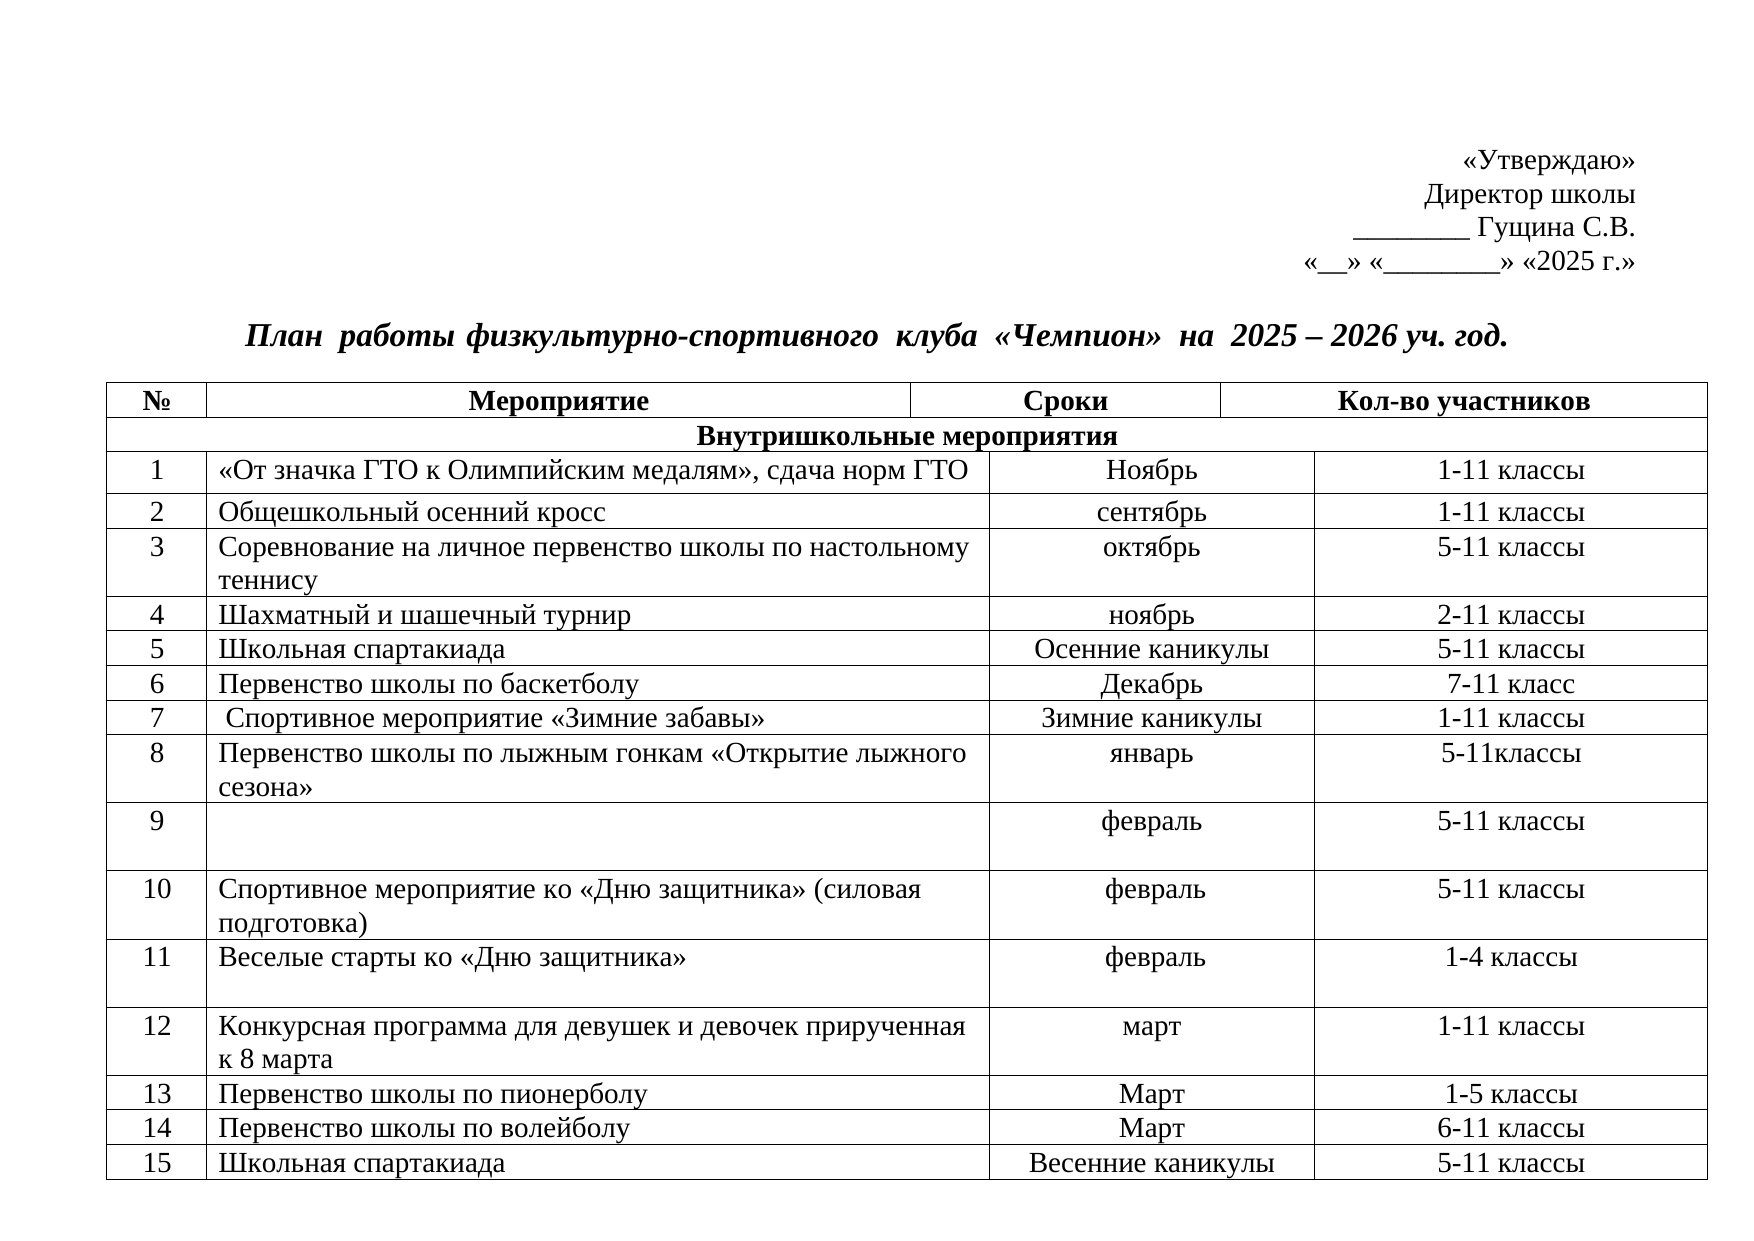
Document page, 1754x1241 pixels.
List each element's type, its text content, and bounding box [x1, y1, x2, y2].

text Директор школы [118, 176, 1636, 209]
table_cell январь [990, 735, 1314, 802]
table_cell Март [990, 1110, 1314, 1144]
text «Утверждаю» [118, 142, 1636, 176]
table_cell 11 [107, 940, 206, 1007]
table_header Кол-во участников [1221, 383, 1707, 417]
table_cell 5-11 классы [1315, 803, 1707, 870]
table_cell 3 [107, 529, 206, 596]
table_cell Первенство школы по лыжным гонкам «Открытие лыжного сезона» [207, 735, 989, 802]
table_cell февраль [990, 871, 1314, 938]
table_cell Соревнование на личное первенство школы по настольному теннису [207, 529, 989, 596]
table_cell 2 [107, 494, 206, 528]
table_cell Первенство школы по волейболу [207, 1110, 989, 1144]
table_cell 7 [107, 701, 206, 734]
table_cell 13 [107, 1076, 206, 1109]
table_cell 5-11 классы [1315, 1145, 1707, 1178]
table_cell Осенние каникулы [990, 631, 1314, 665]
table_cell 14 [107, 1110, 206, 1144]
table_cell Первенство школы по пионерболу [207, 1076, 989, 1109]
table_cell февраль [990, 803, 1314, 870]
table_cell февраль [990, 940, 1314, 1007]
table_cell 2-11 классы [1315, 597, 1707, 630]
table_cell март [990, 1008, 1314, 1075]
text «__» «________» «2025 г.» [118, 243, 1636, 277]
table_cell 4 [107, 597, 206, 630]
table_cell Внутришкольные мероприятия [107, 418, 1707, 451]
table_cell Шахматный и шашечный турнир [207, 597, 989, 630]
table_header № [107, 383, 206, 417]
table_cell 7-11 класс [1315, 666, 1707, 699]
table_cell 1-4 классы [1315, 940, 1707, 1007]
table_cell Зимние каникулы [990, 701, 1314, 734]
table_cell Веселые старты ко «Дню защитника» [207, 940, 989, 1007]
table_cell 10 [107, 871, 206, 938]
table_cell 8 [107, 735, 206, 802]
table_cell ноябрь [990, 597, 1314, 630]
table_cell «От значка ГТО к Олимпийским медалям», сдача норм ГТО [207, 452, 989, 493]
table_cell 1-11 классы [1315, 701, 1707, 734]
table_cell Спортивное мероприятие «Зимние забавы» [207, 701, 989, 734]
table_cell октябрь [990, 529, 1314, 596]
table_cell 1 [107, 452, 206, 493]
table_cell 5-11классы [1315, 735, 1707, 802]
table_header Мероприятие [207, 383, 910, 417]
table_cell 1-11 классы [1315, 452, 1707, 493]
table_cell 1-11 классы [1315, 494, 1707, 528]
table_cell Декабрь [990, 666, 1314, 699]
table_cell сентябрь [990, 494, 1314, 528]
table_cell Первенство школы по баскетболу [207, 666, 989, 699]
table_cell 5-11 классы [1315, 871, 1707, 938]
table_cell 6 [107, 666, 206, 699]
table_cell 5-11 классы [1315, 631, 1707, 665]
table_cell 15 [107, 1145, 206, 1178]
table_cell Школьная спартакиада [207, 1145, 989, 1178]
table_cell 5 [107, 631, 206, 665]
table_cell 9 [107, 803, 206, 870]
table_cell Конкурсная программа для девушек и девочек прирученная к 8 марта [207, 1008, 989, 1075]
table_cell 5-11 классы [1315, 529, 1707, 596]
table_cell Спортивное мероприятие ко «Дню защитника» (силовая подготовка) [207, 871, 989, 938]
table_cell Школьная спартакиада [207, 631, 989, 665]
text ________ Гущина С.В. [118, 209, 1636, 243]
table_cell Март [990, 1076, 1314, 1109]
table_cell 6-11 классы [1315, 1110, 1707, 1144]
table_cell Общешкольный осенний кросс [207, 494, 989, 528]
table_cell Ноябрь [990, 452, 1314, 493]
table_cell Весенние каникулы [990, 1145, 1314, 1178]
text План работы физкультурно-спортивного клуба «Чемпион» на 2025 – 2026 уч. год. [118, 315, 1636, 353]
table_cell 1-11 классы [1315, 1008, 1707, 1075]
table_cell [207, 803, 989, 870]
table_cell 1-5 классы [1315, 1076, 1707, 1109]
table_header Сроки [911, 383, 1220, 417]
table_cell 12 [107, 1008, 206, 1075]
